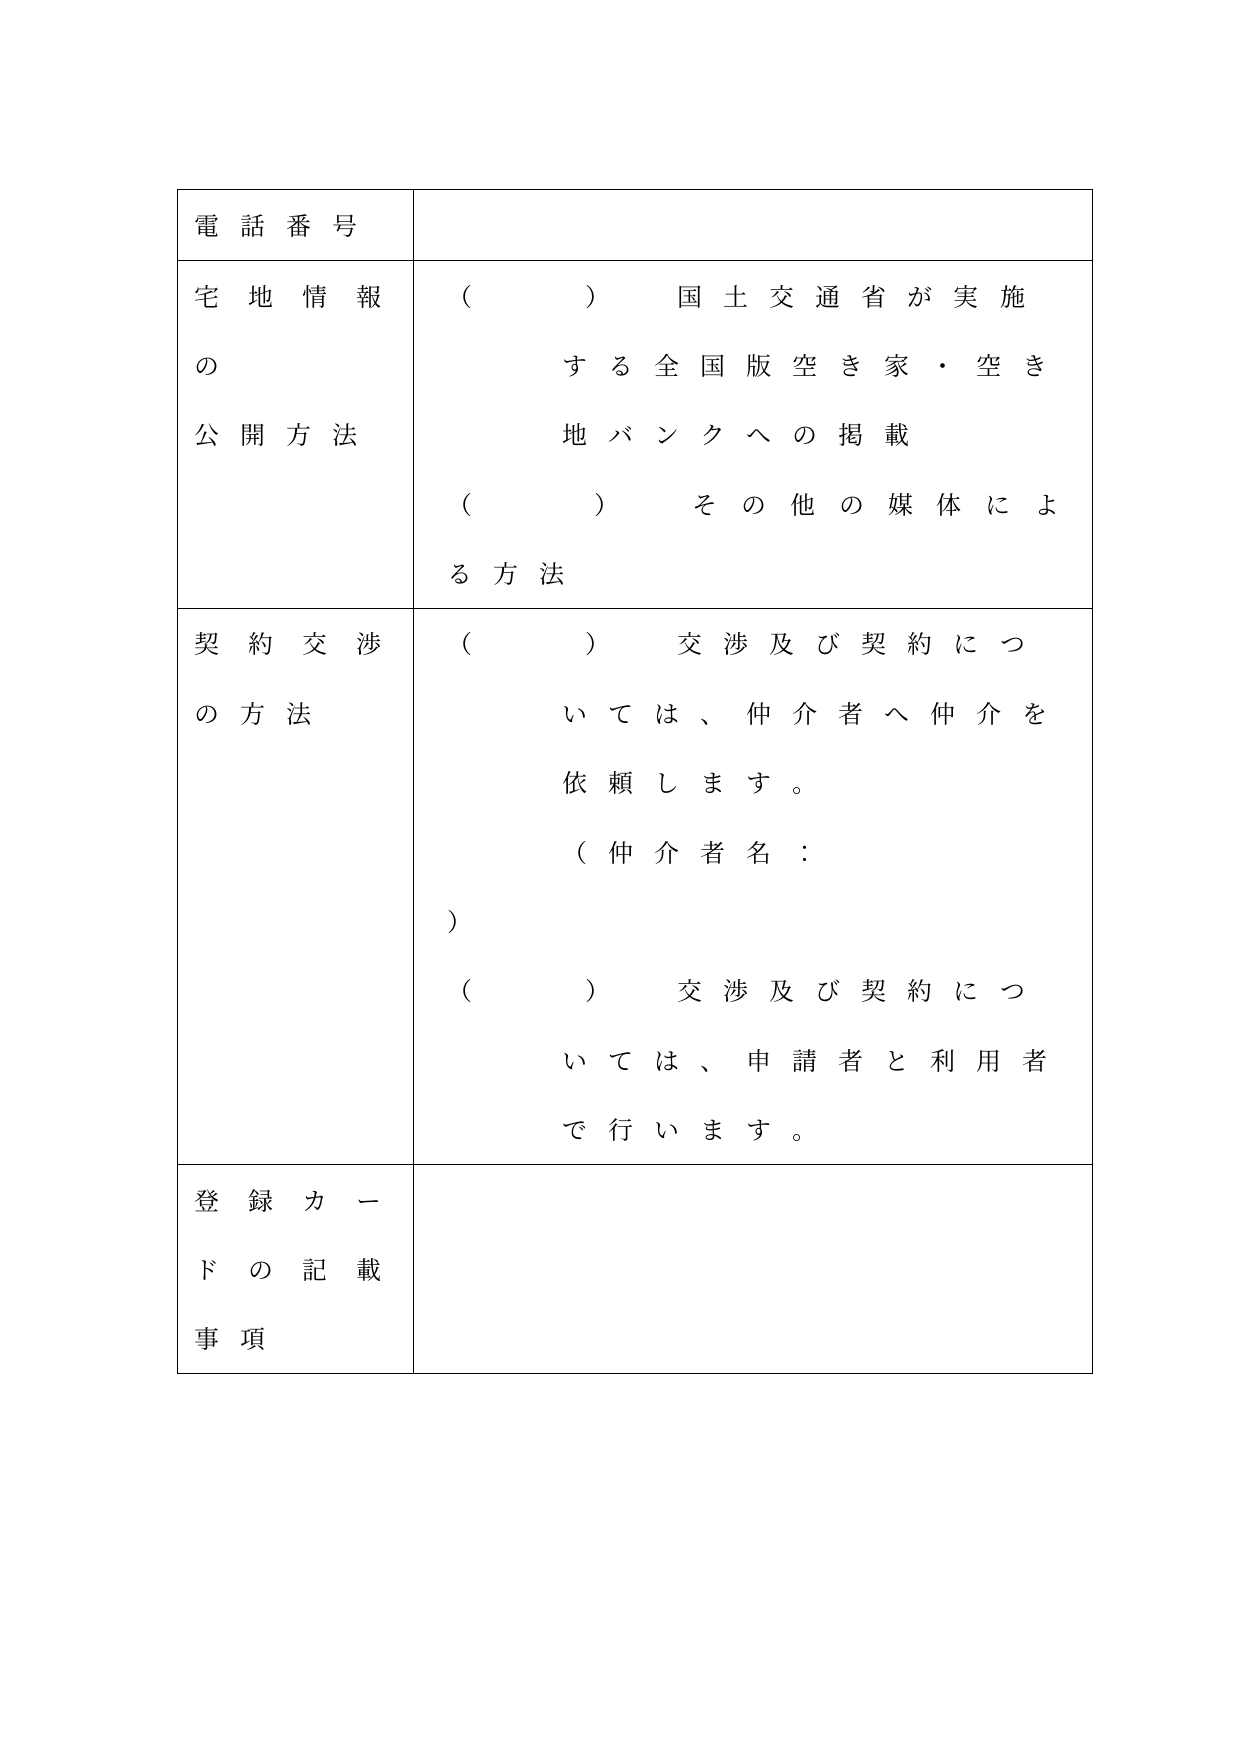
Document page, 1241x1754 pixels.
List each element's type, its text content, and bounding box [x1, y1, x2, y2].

table_cell 宅地情報の 公開方法 [178, 261, 413, 607]
table_cell 登録者の電話番号 [178, 190, 413, 259]
table_cell 登録カードの記載事項 [178, 1165, 413, 1373]
table_cell （ ） 国土交通省が実施する全国版空き家・空き地バンクへの掲載 （ ） その他の媒体による方法 [414, 261, 1092, 607]
table_cell （ ） 交渉及び契約については、仲介者へ仲介を依頼します。 （仲介者名： ） （ ） 交渉及び契約については、申請者と利用者で行います。 [414, 609, 1092, 1163]
table_cell [414, 1165, 1092, 1373]
table_cell [414, 190, 1092, 259]
table_cell 契約交渉の方法 [178, 609, 413, 1163]
